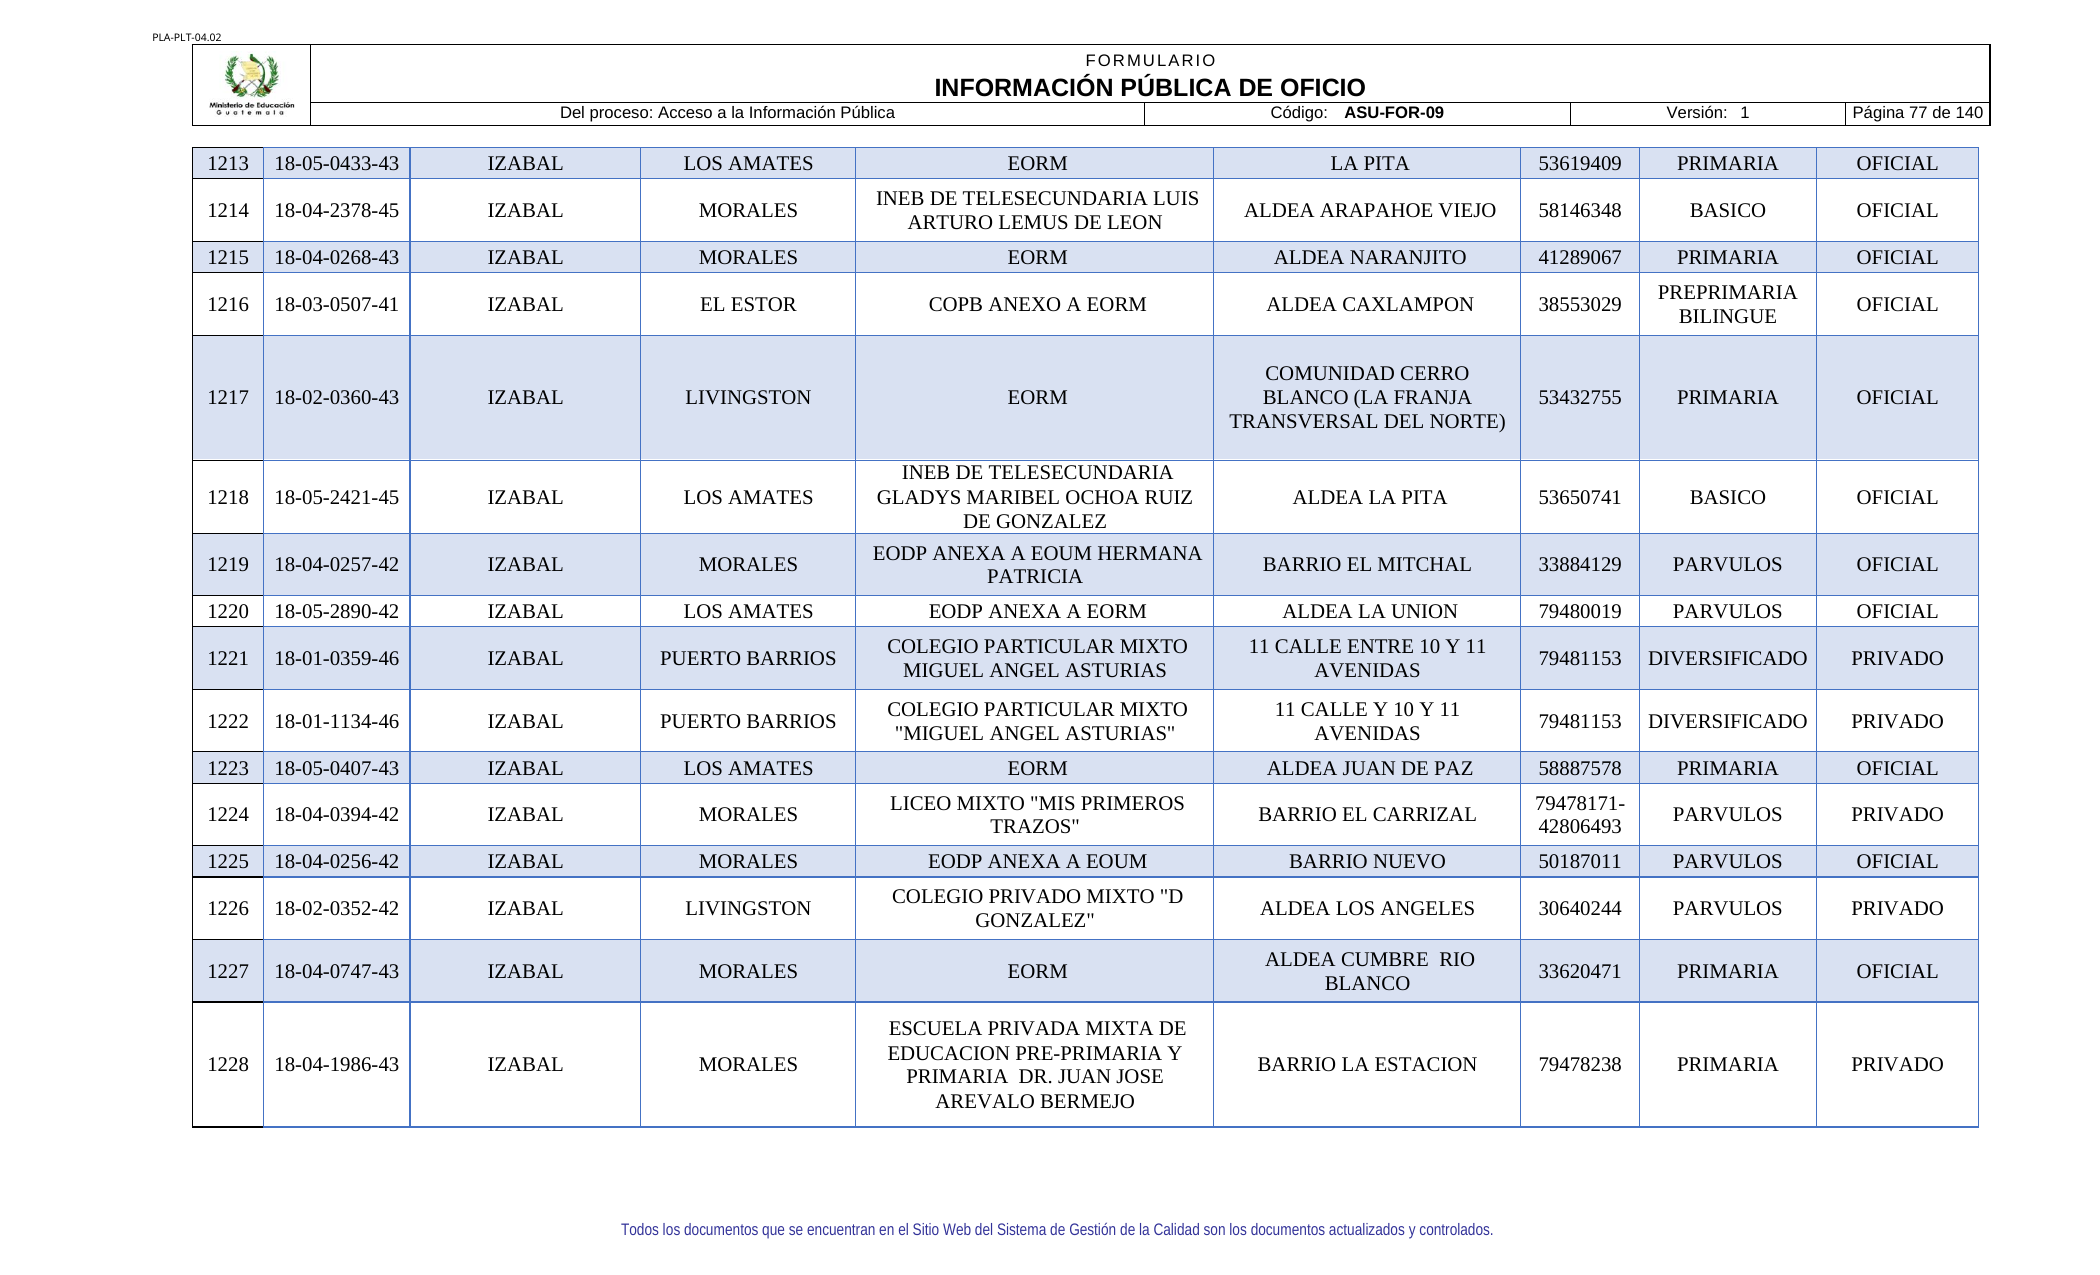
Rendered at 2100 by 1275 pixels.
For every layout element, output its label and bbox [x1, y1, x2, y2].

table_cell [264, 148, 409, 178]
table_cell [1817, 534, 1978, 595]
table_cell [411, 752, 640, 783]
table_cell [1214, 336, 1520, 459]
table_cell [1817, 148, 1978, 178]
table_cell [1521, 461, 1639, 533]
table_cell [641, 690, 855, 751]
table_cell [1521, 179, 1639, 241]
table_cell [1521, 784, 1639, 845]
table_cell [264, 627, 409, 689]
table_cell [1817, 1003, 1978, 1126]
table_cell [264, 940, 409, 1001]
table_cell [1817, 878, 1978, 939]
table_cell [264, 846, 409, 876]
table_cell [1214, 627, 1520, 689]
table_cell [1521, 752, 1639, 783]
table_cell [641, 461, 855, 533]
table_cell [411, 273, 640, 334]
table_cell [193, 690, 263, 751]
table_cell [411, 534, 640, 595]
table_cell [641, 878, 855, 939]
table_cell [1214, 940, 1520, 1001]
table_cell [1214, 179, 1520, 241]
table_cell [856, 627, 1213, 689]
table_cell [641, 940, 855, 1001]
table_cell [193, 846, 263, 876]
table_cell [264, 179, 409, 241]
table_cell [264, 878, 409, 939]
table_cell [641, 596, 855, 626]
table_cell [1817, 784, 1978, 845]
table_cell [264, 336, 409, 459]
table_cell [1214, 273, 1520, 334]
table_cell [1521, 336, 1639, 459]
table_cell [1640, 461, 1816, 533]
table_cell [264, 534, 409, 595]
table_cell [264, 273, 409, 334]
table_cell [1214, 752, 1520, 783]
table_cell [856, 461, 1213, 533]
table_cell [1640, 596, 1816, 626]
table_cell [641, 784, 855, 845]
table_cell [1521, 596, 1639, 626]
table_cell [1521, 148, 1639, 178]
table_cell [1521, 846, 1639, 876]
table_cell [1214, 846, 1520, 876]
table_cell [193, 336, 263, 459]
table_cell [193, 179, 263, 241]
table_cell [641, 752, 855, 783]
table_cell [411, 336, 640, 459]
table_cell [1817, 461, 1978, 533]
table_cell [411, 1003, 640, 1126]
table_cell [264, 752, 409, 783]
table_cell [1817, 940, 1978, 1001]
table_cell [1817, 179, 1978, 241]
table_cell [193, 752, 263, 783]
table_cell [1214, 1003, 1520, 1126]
picture [208, 51, 295, 117]
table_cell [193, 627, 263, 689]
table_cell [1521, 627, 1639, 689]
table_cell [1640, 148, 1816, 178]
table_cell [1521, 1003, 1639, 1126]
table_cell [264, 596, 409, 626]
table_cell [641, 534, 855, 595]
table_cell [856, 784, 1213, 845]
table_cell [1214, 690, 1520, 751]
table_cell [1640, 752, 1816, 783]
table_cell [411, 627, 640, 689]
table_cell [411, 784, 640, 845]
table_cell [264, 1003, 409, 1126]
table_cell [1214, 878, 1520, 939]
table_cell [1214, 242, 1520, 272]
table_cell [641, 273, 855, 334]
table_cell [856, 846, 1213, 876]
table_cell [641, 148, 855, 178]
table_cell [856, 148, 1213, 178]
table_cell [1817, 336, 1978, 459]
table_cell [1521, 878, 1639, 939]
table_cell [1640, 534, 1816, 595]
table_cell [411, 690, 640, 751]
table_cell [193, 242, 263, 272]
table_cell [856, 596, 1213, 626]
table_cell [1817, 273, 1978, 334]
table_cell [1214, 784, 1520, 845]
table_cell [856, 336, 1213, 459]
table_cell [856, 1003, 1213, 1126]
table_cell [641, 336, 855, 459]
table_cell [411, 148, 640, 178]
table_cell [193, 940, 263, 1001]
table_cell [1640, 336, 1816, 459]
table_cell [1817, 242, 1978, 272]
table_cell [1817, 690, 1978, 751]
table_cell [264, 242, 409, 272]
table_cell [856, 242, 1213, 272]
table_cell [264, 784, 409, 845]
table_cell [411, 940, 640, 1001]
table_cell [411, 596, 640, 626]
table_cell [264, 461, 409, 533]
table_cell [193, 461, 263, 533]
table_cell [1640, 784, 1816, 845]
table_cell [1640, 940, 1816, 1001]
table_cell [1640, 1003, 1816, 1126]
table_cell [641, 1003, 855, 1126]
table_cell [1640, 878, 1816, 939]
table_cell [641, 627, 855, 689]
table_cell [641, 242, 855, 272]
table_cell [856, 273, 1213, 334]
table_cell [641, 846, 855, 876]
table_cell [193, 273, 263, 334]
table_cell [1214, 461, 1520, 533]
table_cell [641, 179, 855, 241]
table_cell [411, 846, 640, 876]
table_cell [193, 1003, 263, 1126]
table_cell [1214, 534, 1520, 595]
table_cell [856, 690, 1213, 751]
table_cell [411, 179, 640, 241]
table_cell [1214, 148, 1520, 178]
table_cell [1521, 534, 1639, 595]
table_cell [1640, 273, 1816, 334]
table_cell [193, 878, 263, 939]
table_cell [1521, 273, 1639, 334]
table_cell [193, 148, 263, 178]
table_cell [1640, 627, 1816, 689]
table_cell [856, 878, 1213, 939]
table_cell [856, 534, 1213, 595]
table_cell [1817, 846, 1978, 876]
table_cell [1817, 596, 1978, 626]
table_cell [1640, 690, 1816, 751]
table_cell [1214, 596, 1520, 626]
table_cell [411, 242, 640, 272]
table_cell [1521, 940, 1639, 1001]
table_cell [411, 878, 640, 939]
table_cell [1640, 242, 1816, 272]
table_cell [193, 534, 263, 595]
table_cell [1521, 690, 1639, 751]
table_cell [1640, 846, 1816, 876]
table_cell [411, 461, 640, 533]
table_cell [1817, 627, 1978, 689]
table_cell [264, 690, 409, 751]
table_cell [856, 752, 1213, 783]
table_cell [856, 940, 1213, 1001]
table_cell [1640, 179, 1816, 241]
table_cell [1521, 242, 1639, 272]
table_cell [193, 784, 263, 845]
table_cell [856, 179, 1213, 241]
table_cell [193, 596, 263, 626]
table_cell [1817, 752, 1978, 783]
